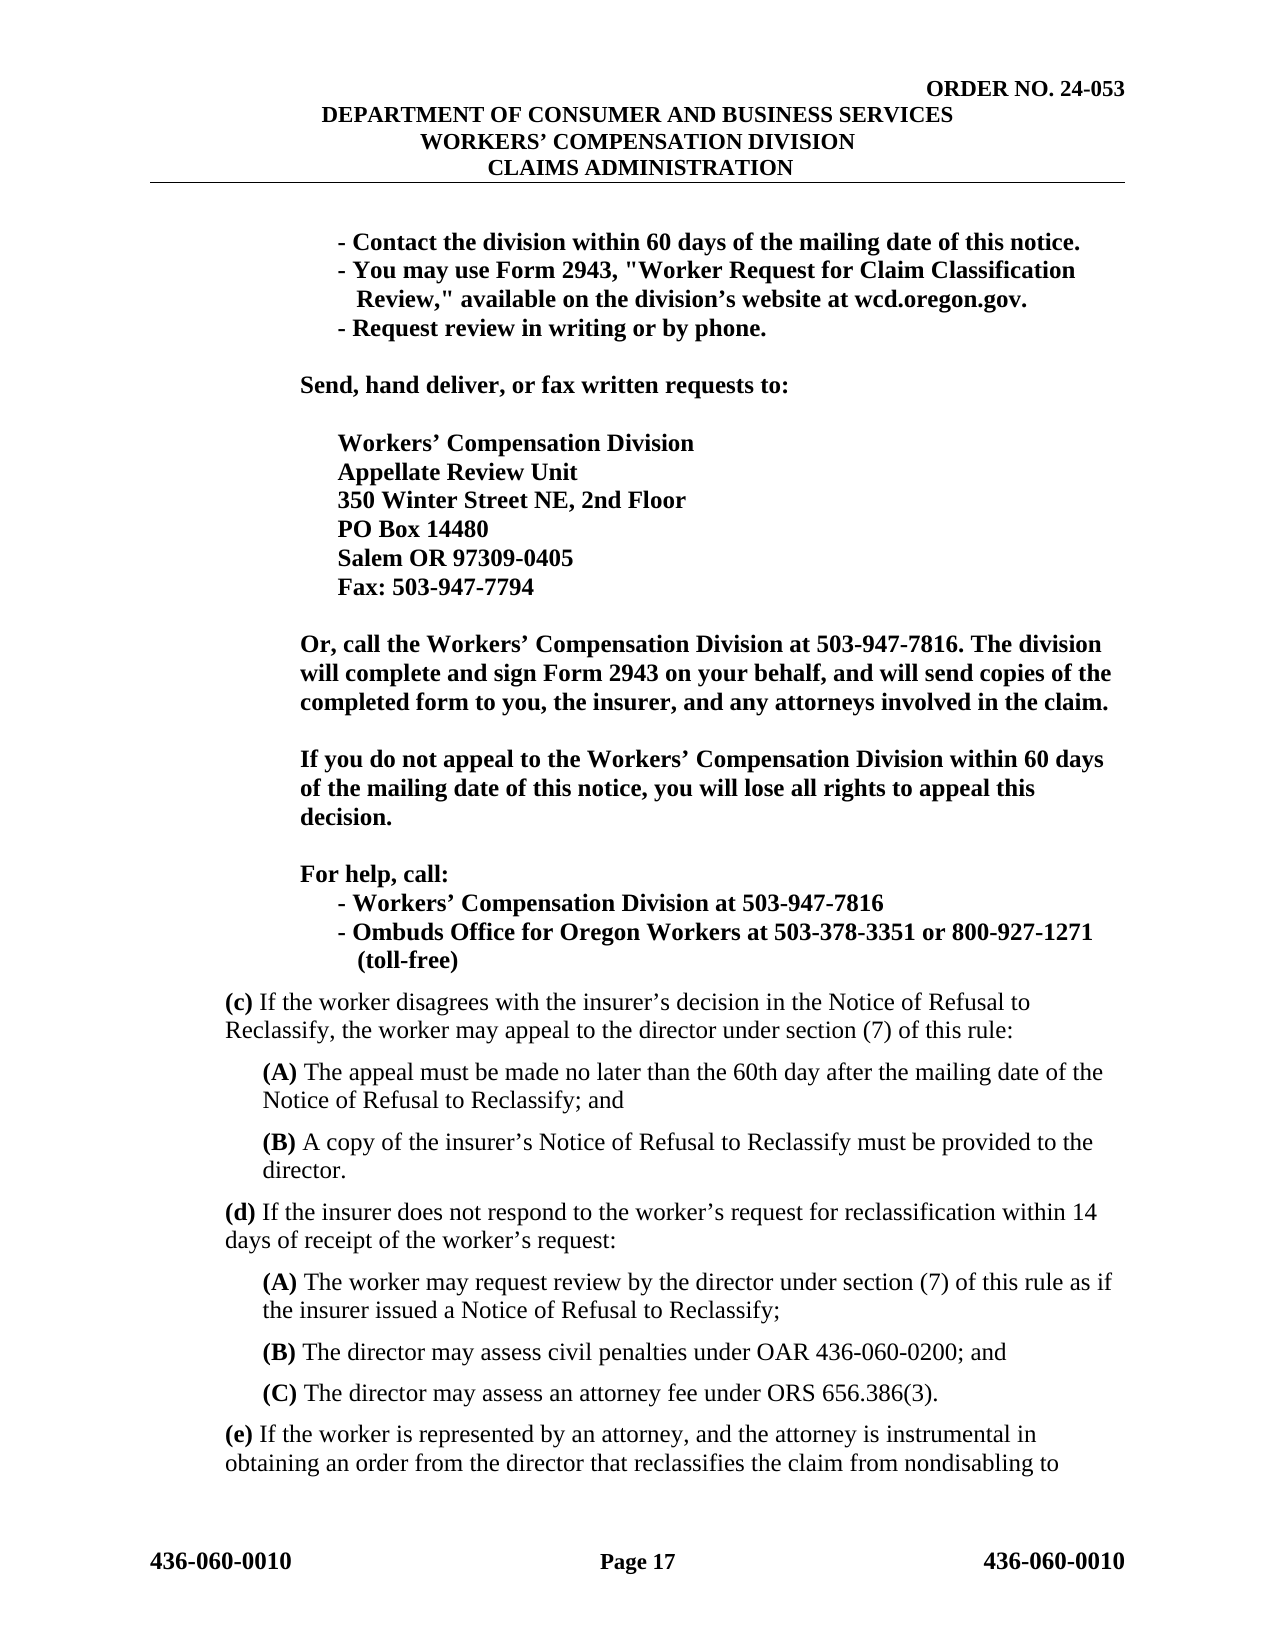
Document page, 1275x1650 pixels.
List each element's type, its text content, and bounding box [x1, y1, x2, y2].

text - Ombuds Office for Oregon Workers at 503-378-3351 or 800-927-1271 (toll-free) [337, 917, 1125, 974]
text (B) The director may assess civil penalties under OAR 436-060-0200; and [262, 1337, 1125, 1365]
text If you do not appeal to the Workers’ Compensation Division within 60 days of the mailing date of this notice, you will lose all rights to appeal this decision. [300, 744, 1125, 830]
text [225, 1419, 1125, 1477]
text (A) The worker may request review by the director under section (7) of this rule as if the insurer issued a Notice of Refusal to Reclassify; [262, 1267, 1125, 1324]
text For help, call: [300, 859, 1125, 888]
text Salem OR 97309-0405 [337, 543, 1125, 572]
text 350 Winter Street NE, 2nd Floor [337, 485, 1125, 514]
text (d) If the insurer does not respond to the worker’s request for reclassification within 14 days of receipt of the worker’s request: [225, 1197, 1125, 1254]
text (A) The appeal must be made no later than the 60th day after the mailing date of the Notice of Refusal to Reclassify; and [262, 1057, 1125, 1114]
text Or, call the Workers’ Compensation Division at 503-947-7816. The division will complete and sign Form 2943 on your behalf, and will send copies of the completed form to you, the insurer, and any attorneys involved in the claim. [300, 629, 1125, 715]
text - Contact the division within 60 days of the mailing date of this notice. [300, 227, 1125, 255]
text (B) A copy of the insurer’s Notice of Refusal to Reclassify must be provided to the director. [262, 1127, 1125, 1184]
text Workers’ Compensation Division [337, 428, 1125, 457]
text - Request review in writing or by phone. [337, 313, 1125, 342]
text PO Box 14480 [337, 514, 1125, 543]
text - Workers’ Compensation Division at 503-947-7816 [337, 888, 1125, 917]
text (C) The director may assess an attorney fee under ORS 656.386(3). [262, 1378, 1125, 1407]
text Fax: 503-947-7794 [337, 572, 1125, 600]
text Send, hand deliver, or fax written requests to: [300, 370, 1125, 399]
text - You may use Form 2943, "Worker Request for Claim Classification Review," available on the division’s website at wcd.oregon.gov. [337, 255, 1125, 313]
text (c) If the worker disagrees with the insurer’s decision in the Notice of Refusal to Reclassify, the worker may appeal to the director under section (7) of this rule: [225, 987, 1125, 1044]
text Appellate Review Unit [337, 457, 1125, 485]
